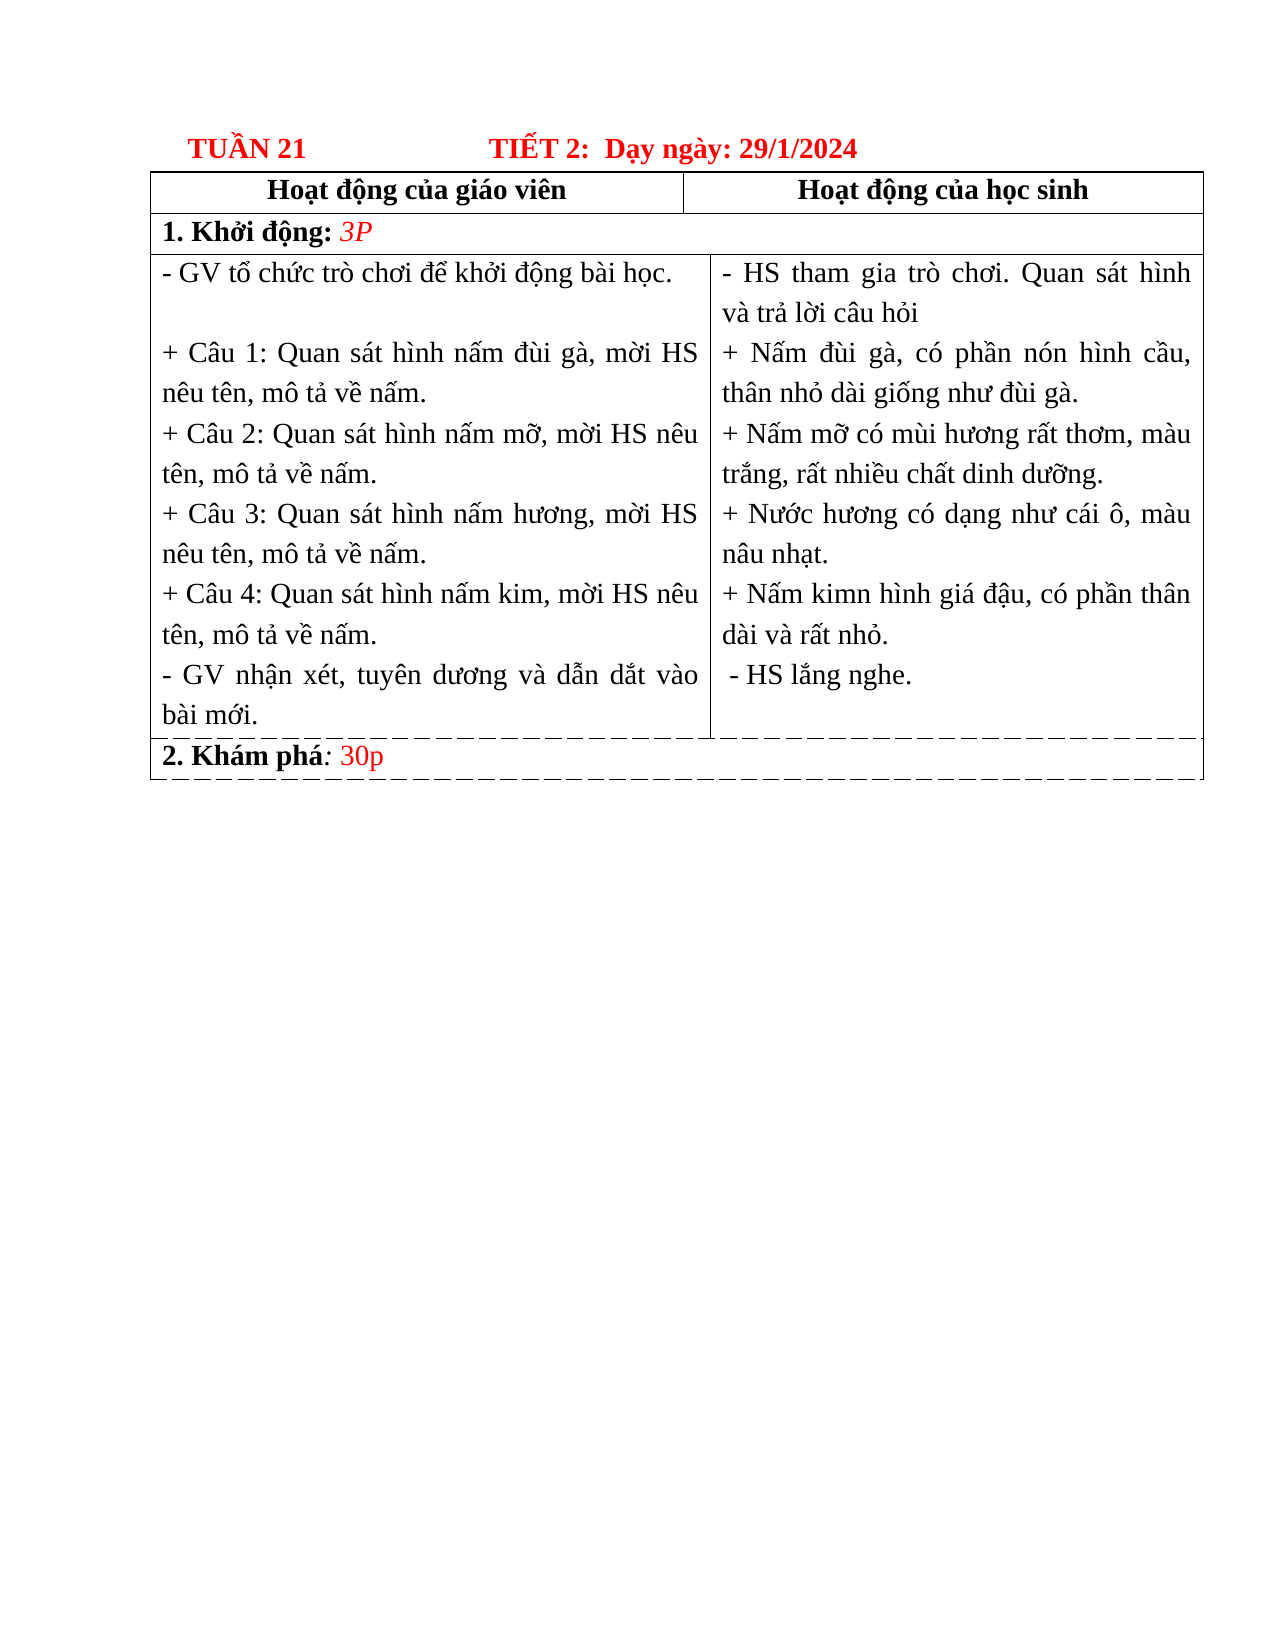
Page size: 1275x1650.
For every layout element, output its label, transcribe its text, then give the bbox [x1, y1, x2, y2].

table_cell 2. Khám phá: 30p [151, 738, 1203, 779]
table_header Hoạt động của giáo viên [151, 173, 683, 213]
text TUẦN 21 TIẾT 2: Dạy ngày: 29/1/2024 [150, 131, 1172, 165]
table_header Hoạt động của học sinh [684, 173, 1203, 213]
table_cell - GV tổ chức trò chơi để khởi động bài học. + Câu 1: Quan sát hình nấm đùi gà, mời HS nêu tên, mô tả về nấm. + Câu 2: Quan sát hình nấm mỡ, mời HS nêu tên, mô tả về nấm. + Câu 3: Quan sát hình nấm hương, mời HS nêu tên, mô tả về nấm. + Câu 4: Quan sát hình nấm kim, mời HS nêu tên, mô tả về nấm. - GV nhận xét, tuyên dương và dẫn dắt vào bài mới. [151, 255, 710, 737]
table_cell - HS tham gia trò chơi. Quan sát hình và trả lời câu hỏi + Nấm đùi gà, có phần nón hình cầu, thân nhỏ dài giống như đùi gà. + Nấm mỡ có mùi hương rất thơm, màu trắng, rất nhiều chất dinh dưỡng. + Nước hương có dạng như cái ô, màu nâu nhạt. + Nấm kimn hình giá đậu, có phần thân dài và rất nhỏ. - HS lắng nghe. [711, 255, 1203, 737]
table_cell 1. Khởi động: 3P [151, 214, 1203, 254]
